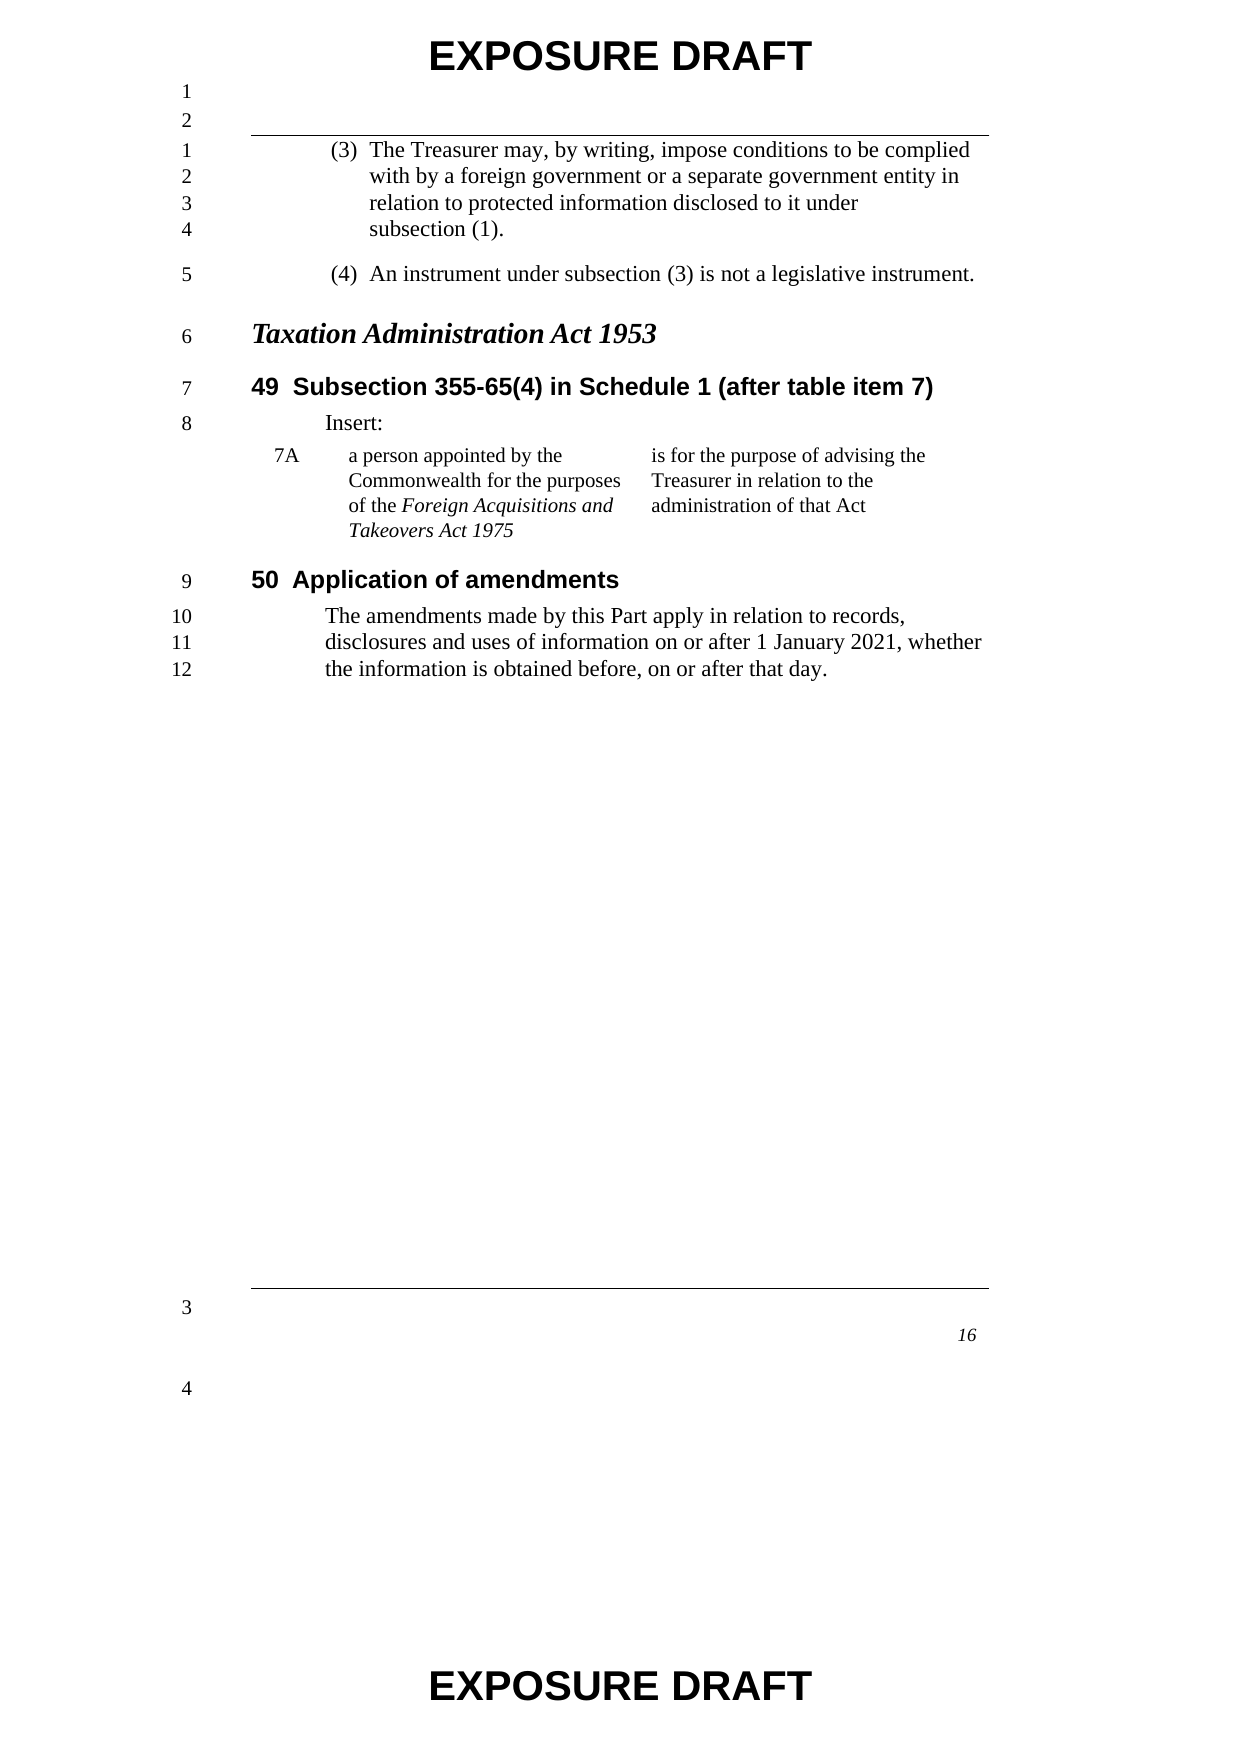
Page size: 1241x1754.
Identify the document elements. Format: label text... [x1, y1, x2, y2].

text Insert: [325, 409, 989, 436]
text Taxation Administration Act 1953 [251, 316, 989, 349]
text 49 Subsection 355-65(4) in Schedule 1 (after table item 7) [251, 372, 989, 401]
table_header a person appointed by the Commonwealth for the purposes of the Foreign Acquisitions and Takeovers Act 1975 [337, 436, 640, 542]
table_header is for the purpose of advising the Treasurer in relation to the administration of that Act [640, 436, 1001, 542]
text 50 Application of amendments [251, 565, 989, 594]
text (4) An instrument under subsection (3) is not a legislative instrument. [251, 260, 989, 287]
table_header 7A [263, 436, 337, 542]
text (3) The Treasurer may, by writing, impose conditions to be complied with by a foreign government or a separate government entity in relation to protected information disclosed to it under subsection (1). [251, 136, 989, 242]
text The amendments made by this Part apply in relation to records, disclosures and uses of information on or after 1 January 2021, whether the information is obtained before, on or after that day. [325, 602, 989, 681]
